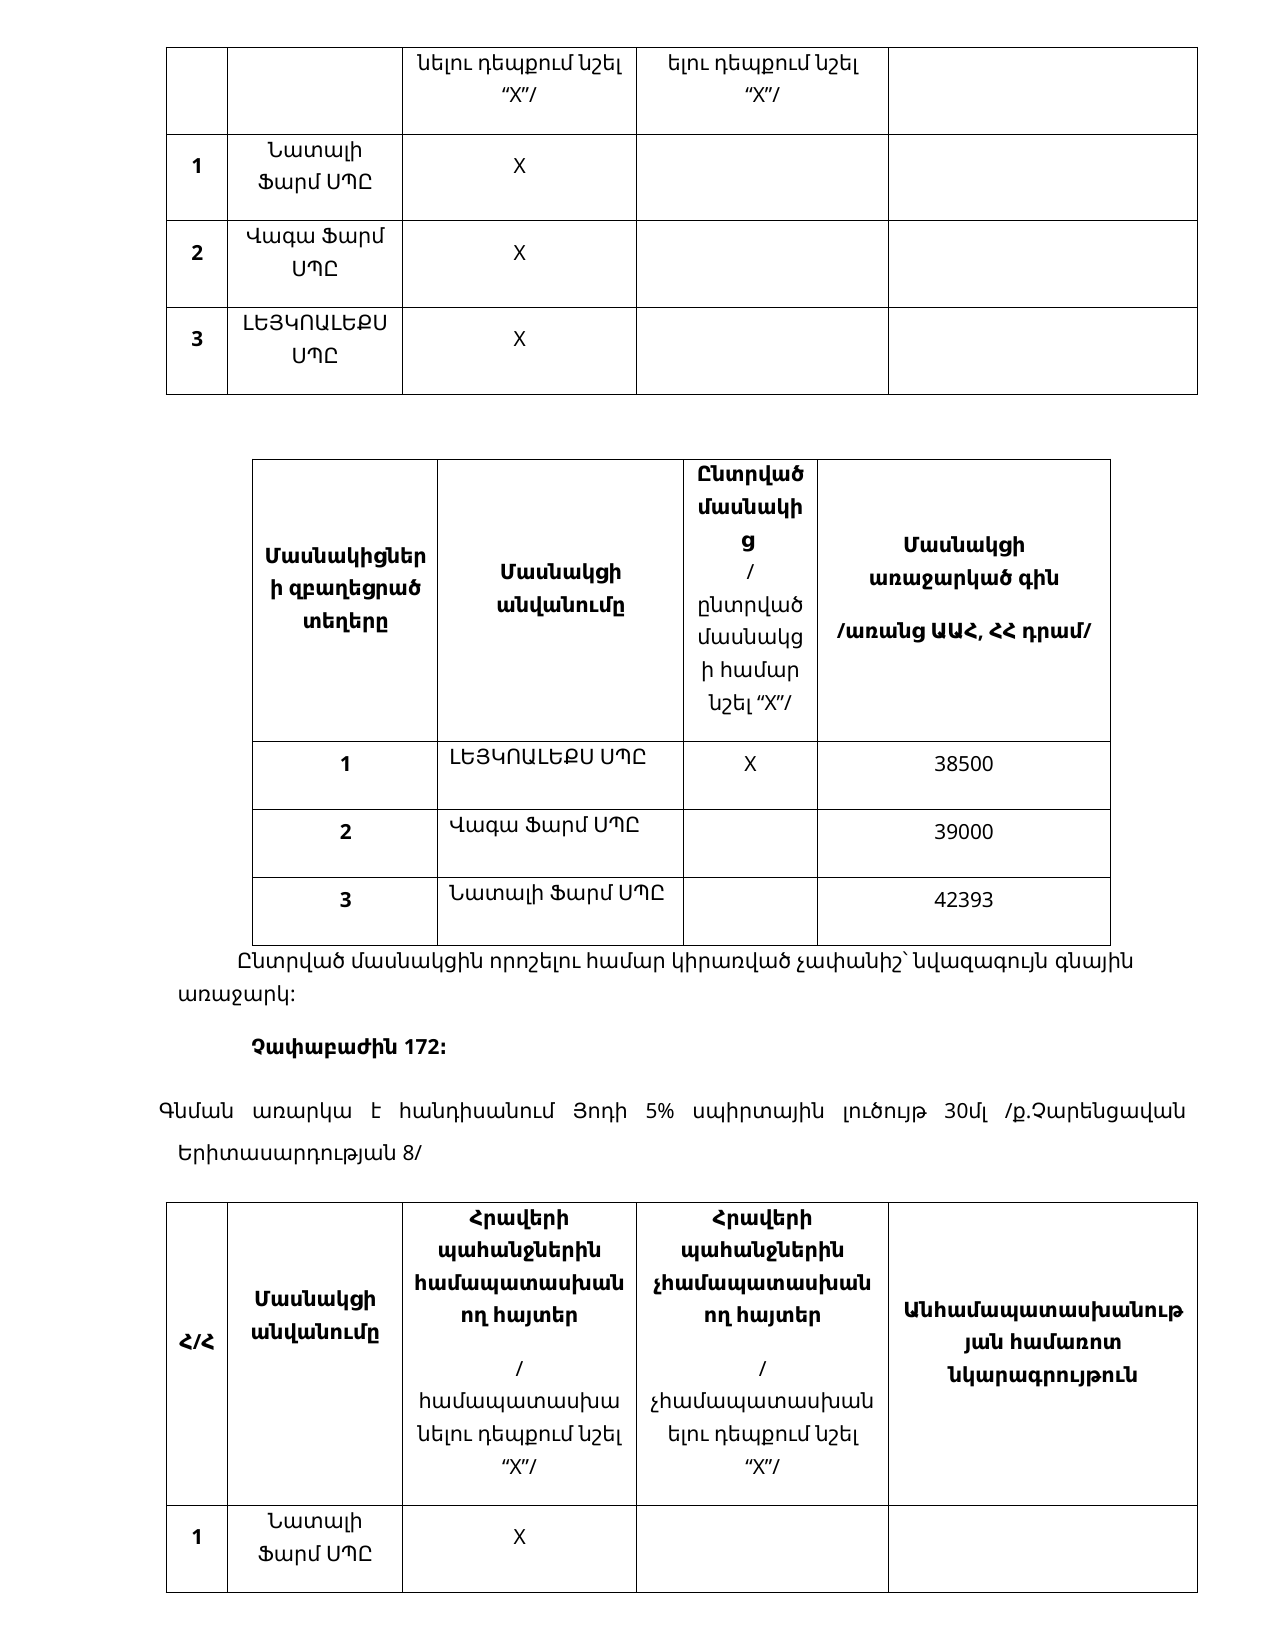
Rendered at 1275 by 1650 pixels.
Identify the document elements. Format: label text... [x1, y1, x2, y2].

text Գնման առարկա է հանդիսանում Յոդի 5% սպիրտային լուծույթ 30մլ /ք.Չարենցավան Երիտասարդության 8/ [158, 1096, 1186, 1167]
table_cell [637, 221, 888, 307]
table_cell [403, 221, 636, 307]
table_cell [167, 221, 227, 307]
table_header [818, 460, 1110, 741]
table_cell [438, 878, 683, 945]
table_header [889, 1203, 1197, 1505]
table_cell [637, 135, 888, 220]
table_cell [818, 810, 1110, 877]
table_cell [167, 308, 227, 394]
text Չափաբաժին 172։ [177, 1032, 1186, 1061]
text Ընտրված մասնակցին որոշելու համար կիրառված չափանիշ՝ նվազագույն գնային առաջարկ: [177, 946, 1186, 1007]
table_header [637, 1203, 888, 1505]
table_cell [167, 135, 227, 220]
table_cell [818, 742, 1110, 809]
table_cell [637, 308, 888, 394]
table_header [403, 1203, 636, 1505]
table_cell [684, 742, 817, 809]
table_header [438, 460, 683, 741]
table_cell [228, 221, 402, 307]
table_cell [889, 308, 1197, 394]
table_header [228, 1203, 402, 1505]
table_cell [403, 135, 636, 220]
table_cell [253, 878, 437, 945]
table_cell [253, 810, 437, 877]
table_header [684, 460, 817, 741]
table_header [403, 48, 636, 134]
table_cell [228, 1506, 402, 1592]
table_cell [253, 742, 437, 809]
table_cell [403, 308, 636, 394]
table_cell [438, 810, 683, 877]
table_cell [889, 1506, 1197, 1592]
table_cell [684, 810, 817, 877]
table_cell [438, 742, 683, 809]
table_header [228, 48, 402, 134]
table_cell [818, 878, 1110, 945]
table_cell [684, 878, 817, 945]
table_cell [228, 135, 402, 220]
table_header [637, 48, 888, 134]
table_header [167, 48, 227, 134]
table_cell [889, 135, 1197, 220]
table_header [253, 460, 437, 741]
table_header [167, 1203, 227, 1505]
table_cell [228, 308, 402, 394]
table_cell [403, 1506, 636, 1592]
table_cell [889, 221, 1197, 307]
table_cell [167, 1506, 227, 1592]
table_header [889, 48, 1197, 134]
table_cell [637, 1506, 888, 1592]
